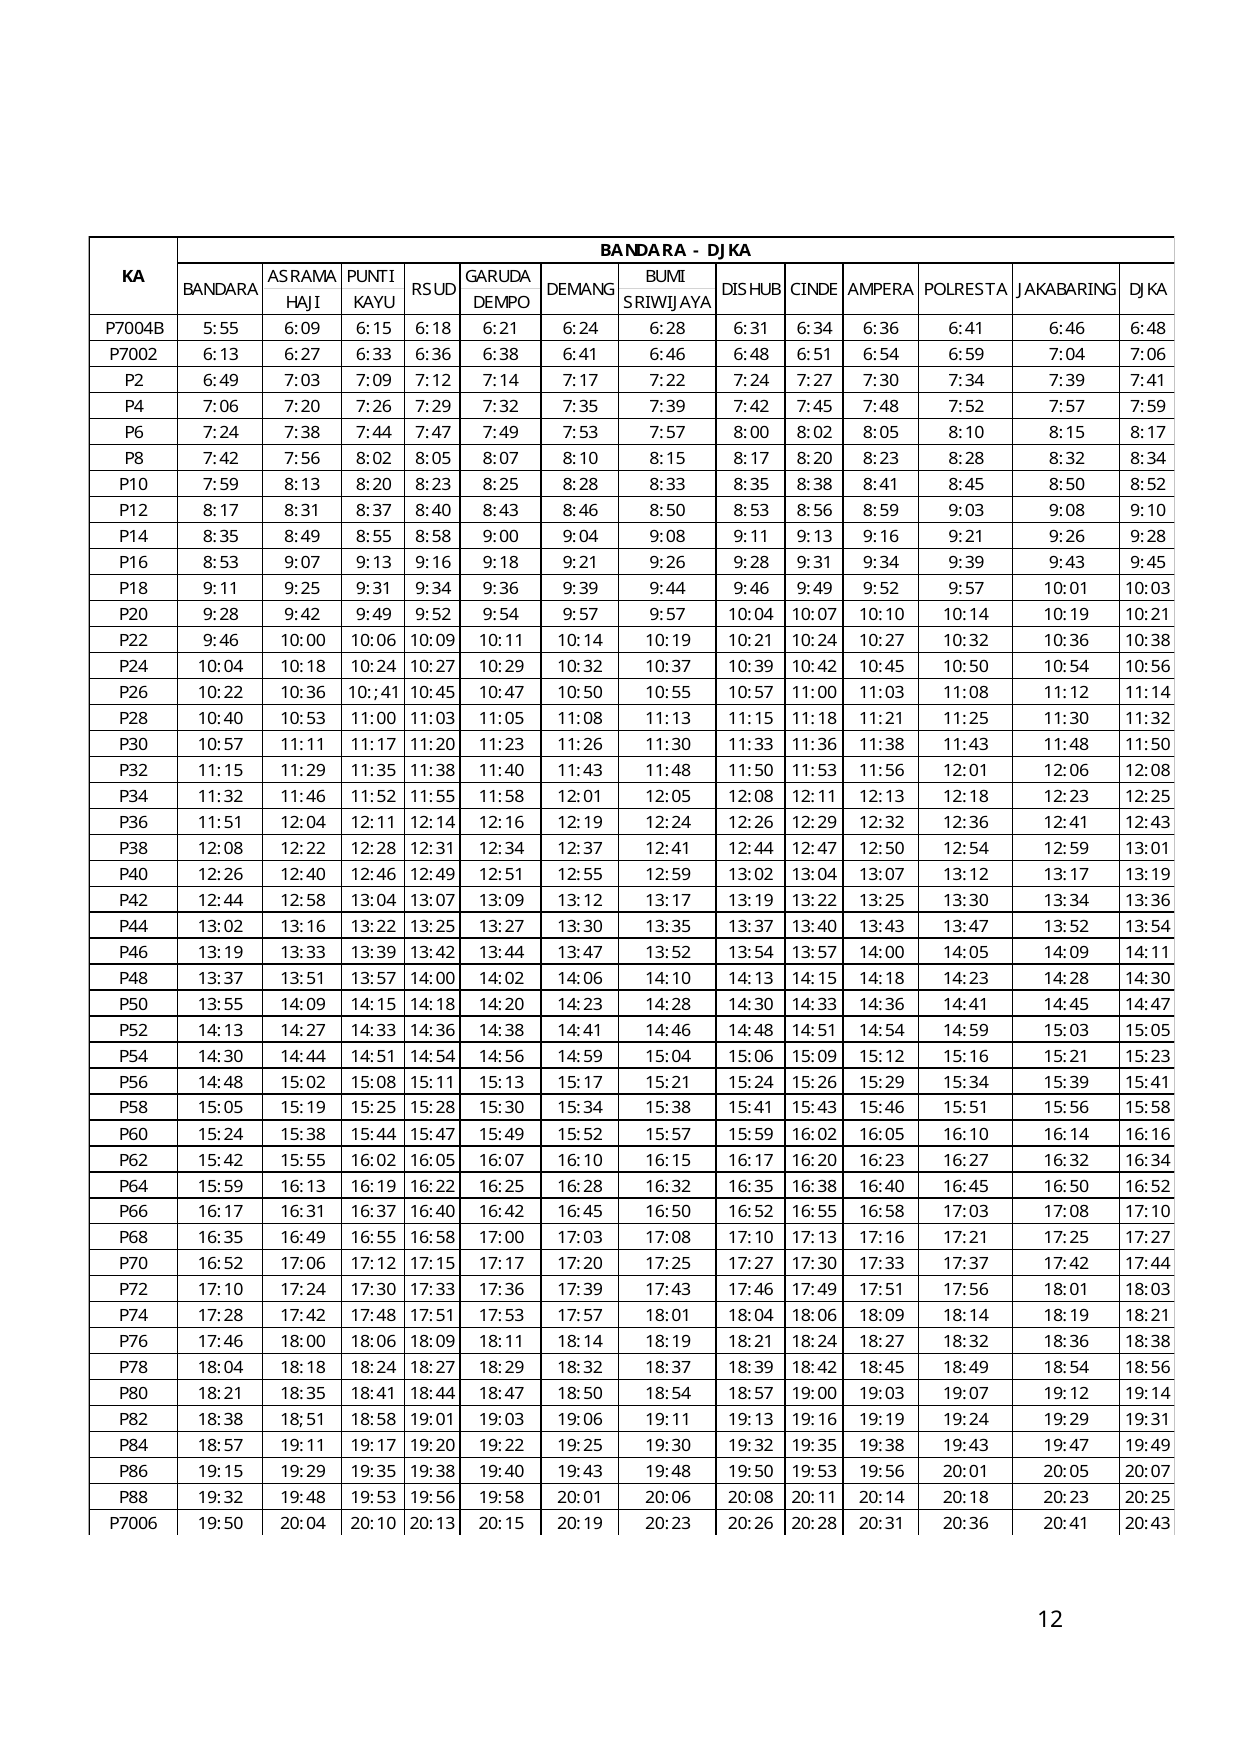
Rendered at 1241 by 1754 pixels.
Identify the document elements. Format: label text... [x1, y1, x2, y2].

text Sumber: BPKARSS 2023 [717, 1121, 784, 1145]
text Sumber: BPKARSS 2023 [786, 1406, 842, 1431]
text Sumber: BPKARSS 2023 [178, 575, 262, 600]
text Sumber: BPKARSS 2023 [342, 549, 404, 574]
text Sumber: BPKARSS 2023 [461, 471, 540, 496]
text Sumber: BPKARSS 2023 [461, 887, 540, 911]
text Sumber: BPKARSS 2023 [178, 471, 262, 496]
text Sumber: BPKARSS 2023 [786, 1250, 842, 1275]
text Sumber: BPKARSS 2023 [342, 653, 404, 678]
text Sumber: BPKARSS 2023 [90, 1069, 177, 1093]
text Sumber: BPKARSS 2023 [263, 1458, 341, 1483]
text Sumber: BPKARSS 2023 [90, 1173, 177, 1197]
text Sumber: BPKARSS 2023 [717, 1250, 784, 1275]
text Sumber: BPKARSS 2023 [90, 861, 177, 886]
text Sumber: BPKARSS 2023 [405, 1147, 459, 1171]
text Sumber: BPKARSS 2023 [178, 1199, 262, 1223]
text Sumber: BPKARSS 2023 [919, 575, 1012, 600]
text Sumber: BPKARSS 2023 [786, 419, 842, 444]
text Sumber: BPKARSS 2023 [178, 1406, 262, 1431]
text Sumber: BPKARSS 2023 [717, 471, 784, 496]
text Sumber: BPKARSS 2023 [717, 1458, 784, 1483]
text Sumber: BPKARSS 2023 [178, 705, 262, 730]
text Sumber: BPKARSS 2023 [178, 1043, 262, 1067]
text Sumber: BPKARSS 2023 [461, 264, 540, 288]
text Sumber: BPKARSS 2023 [542, 835, 618, 860]
text Sumber: BPKARSS 2023 [405, 523, 459, 548]
text Sumber: BPKARSS 2023 [461, 809, 540, 834]
text Sumber: BPKARSS 2023 [619, 497, 715, 522]
text Sumber: BPKARSS 2023 [919, 1095, 1012, 1119]
text Sumber: BPKARSS 2023 [342, 1354, 404, 1379]
text Sumber: BPKARSS 2023 [1013, 965, 1063, 989]
text Sumber: BPKARSS 2023 [542, 393, 618, 418]
text Sumber: BPKARSS 2023 [461, 315, 540, 340]
text Sumber: BPKARSS 2023 [178, 1173, 262, 1197]
text Sumber: BPKARSS 2023 [1013, 497, 1063, 522]
text Sumber: BPKARSS 2023 [619, 1250, 715, 1275]
text Sumber: BPKARSS 2023 [542, 939, 618, 963]
text Sumber: BPKARSS 2023 [542, 497, 618, 522]
text Sumber: BPKARSS 2023 [90, 1147, 177, 1171]
text Sumber: BPKARSS 2023 [405, 419, 459, 444]
text Sumber: BPKARSS 2023 [542, 809, 618, 834]
text Sumber: BPKARSS 2023 [786, 471, 842, 496]
text Sumber: BPKARSS 2023 [178, 653, 262, 678]
text Sumber: BPKARSS 2023 [919, 991, 1012, 1015]
text Sumber: BPKARSS 2023 [919, 861, 1012, 886]
text Sumber: BPKARSS 2023 [844, 393, 918, 418]
text Sumber: BPKARSS 2023 [786, 367, 842, 392]
text Sumber: BPKARSS 2023 [619, 1043, 715, 1067]
text Sumber: BPKARSS 2023 [461, 1173, 540, 1197]
text Sumber: BPKARSS 2023 [619, 1017, 715, 1041]
text Sumber: BPKARSS 2023 [919, 965, 1012, 989]
text Sumber: BPKARSS 2023 [178, 445, 262, 470]
text Sumber: BPKARSS 2023 [919, 627, 1012, 652]
text Sumber: BPKARSS 2023 [786, 264, 842, 314]
text Sumber: BPKARSS 2023 [844, 1199, 918, 1223]
text Sumber: BPKARSS 2023 [405, 1354, 459, 1379]
text Sumber: BPKARSS 2023 [619, 367, 715, 392]
text Sumber: BPKARSS 2023 [405, 757, 459, 782]
text Sumber: BPKARSS 2023 [263, 1406, 341, 1431]
text Sumber: BPKARSS 2023 [1013, 341, 1063, 366]
text Sumber: BPKARSS 2023 [542, 679, 618, 704]
text Sumber: BPKARSS 2023 [619, 289, 715, 314]
text Sumber: BPKARSS 2023 [542, 1276, 618, 1301]
text Sumber: BPKARSS 2023 [342, 627, 404, 652]
text Sumber: BPKARSS 2023 [405, 1173, 459, 1197]
text Sumber: BPKARSS 2023 [919, 1250, 1012, 1275]
text Sumber: BPKARSS 2023 [90, 341, 177, 366]
text Sumber: BPKARSS 2023 [461, 1432, 540, 1457]
text Sumber: BPKARSS 2023 [405, 445, 459, 470]
text Sumber: BPKARSS 2023 [542, 445, 618, 470]
text Sumber: BPKARSS 2023 [542, 1250, 618, 1275]
text Sumber: BPKARSS 2023 [919, 1432, 1012, 1457]
text Sumber: BPKARSS 2023 [178, 1432, 262, 1457]
text Sumber: BPKARSS 2023 [405, 1302, 459, 1327]
text Sumber: BPKARSS 2023 [786, 549, 842, 574]
text Sumber: BPKARSS 2023 [844, 627, 918, 652]
text Sumber: BPKARSS 2023 [619, 1147, 715, 1171]
text Sumber: BPKARSS 2023 [263, 783, 341, 808]
text Sumber: BPKARSS 2023 [461, 861, 540, 886]
text Sumber: BPKARSS 2023 [178, 679, 262, 704]
text Sumber: BPKARSS 2023 [263, 1121, 341, 1145]
text Sumber: BPKARSS 2023 [90, 523, 177, 548]
text Sumber: BPKARSS 2023 [178, 393, 262, 418]
text Sumber: BPKARSS 2023 [717, 731, 784, 756]
text Sumber: BPKARSS 2023 [405, 991, 459, 1015]
text Sumber: BPKARSS 2023 [178, 1224, 262, 1249]
text Sumber: BPKARSS 2023 [619, 887, 715, 911]
text Sumber: BPKARSS 2023 [461, 653, 540, 678]
text Sumber: BPKARSS 2023 [263, 1199, 341, 1223]
text Sumber: BPKARSS 2023 [844, 1147, 918, 1171]
text Sumber: BPKARSS 2023 [844, 1432, 918, 1457]
text Sumber: BPKARSS 2023 [786, 965, 842, 989]
text Sumber: BPKARSS 2023 [542, 783, 618, 808]
text Sumber: BPKARSS 2023 [405, 783, 459, 808]
text Sumber: BPKARSS 2023 [1013, 575, 1063, 600]
text Sumber: BPKARSS 2023 [342, 1173, 404, 1197]
text Sumber: BPKARSS 2023 [717, 627, 784, 652]
text Sumber: BPKARSS 2023 [342, 731, 404, 756]
text Sumber: BPKARSS 2023 [342, 991, 404, 1015]
text Sumber: BPKARSS 2023 [90, 965, 177, 989]
text Sumber: BPKARSS 2023 [542, 1302, 618, 1327]
text Sumber: BPKARSS 2023 [919, 1354, 1012, 1379]
text Sumber: BPKARSS 2023 [542, 367, 618, 392]
text Sumber: BPKARSS 2023 [263, 679, 341, 704]
text Sumber: BPKARSS 2023 [717, 523, 784, 548]
text Sumber: BPKARSS 2023 [461, 549, 540, 574]
text Sumber: BPKARSS 2023 [717, 497, 784, 522]
text Sumber: BPKARSS 2023 [342, 1199, 404, 1223]
text Sumber: BPKARSS 2023 [405, 939, 459, 963]
text Sumber: BPKARSS 2023 [461, 1043, 540, 1067]
text Sumber: BPKARSS 2023 [342, 289, 404, 314]
text Sumber: BPKARSS 2023 [263, 1380, 341, 1405]
text Sumber: BPKARSS 2023 [178, 627, 262, 652]
text Sumber: BPKARSS 2023 [263, 1328, 341, 1353]
text Sumber: BPKARSS 2023 [1013, 1173, 1063, 1197]
text Sumber: BPKARSS 2023 [263, 731, 341, 756]
text Sumber: BPKARSS 2023 [786, 1458, 842, 1483]
text Sumber: BPKARSS 2023 [844, 315, 918, 340]
text Sumber: BPKARSS 2023 [461, 1328, 540, 1353]
text Sumber: BPKARSS 2023 [263, 1043, 341, 1067]
text Sumber: BPKARSS 2023 [542, 1069, 618, 1093]
text Sumber: BPKARSS 2023 [342, 1302, 404, 1327]
text Sumber: BPKARSS 2023 [178, 1458, 262, 1483]
text Sumber: BPKARSS 2023 [844, 601, 918, 626]
text Sumber: BPKARSS 2023 [90, 783, 177, 808]
text Sumber: BPKARSS 2023 [542, 887, 618, 911]
text Sumber: BPKARSS 2023 [263, 367, 341, 392]
text Sumber: BPKARSS 2023 [263, 445, 341, 470]
text Sumber: BPKARSS 2023 [919, 1276, 1012, 1301]
text Sumber: BPKARSS 2023 [90, 601, 177, 626]
text Sumber: BPKARSS 2023 [342, 757, 404, 782]
text Sumber: BPKARSS 2023 [542, 1173, 618, 1197]
text Sumber: BPKARSS 2023 [342, 1406, 404, 1431]
text Sumber: BPKARSS 2023 [844, 1302, 918, 1327]
text Sumber: BPKARSS 2023 [717, 679, 784, 704]
text Sumber: BPKARSS 2023 [786, 887, 842, 911]
text Sumber: BPKARSS 2023 [90, 1380, 177, 1405]
text Sumber: BPKARSS 2023 [342, 445, 404, 470]
text Sumber: BPKARSS 2023 [178, 1380, 262, 1405]
text Sumber: BPKARSS 2023 [1013, 315, 1063, 340]
text Sumber: BPKARSS 2023 [717, 549, 784, 574]
text Sumber: BPKARSS 2023 [1013, 1432, 1063, 1457]
text Sumber: BPKARSS 2023 [342, 861, 404, 886]
text Sumber: BPKARSS 2023 [461, 1380, 540, 1405]
text Sumber: BPKARSS 2023 [90, 393, 177, 418]
text Sumber: BPKARSS 2023 [263, 315, 341, 340]
text Sumber: BPKARSS 2023 [619, 1458, 715, 1483]
text Sumber: BPKARSS 2023 [844, 1095, 918, 1119]
text Sumber: BPKARSS 2023 [919, 757, 1012, 782]
text Sumber: BPKARSS 2023 [1013, 523, 1063, 548]
text Sumber: BPKARSS 2023 [717, 783, 784, 808]
text Sumber: BPKARSS 2023 [178, 1276, 262, 1301]
text Sumber: BPKARSS 2023 [90, 497, 177, 522]
text Sumber: BPKARSS 2023 [542, 757, 618, 782]
text Sumber: BPKARSS 2023 [405, 1199, 459, 1223]
text Sumber: BPKARSS 2023 [342, 1069, 404, 1093]
text Sumber: BPKARSS 2023 [342, 1043, 404, 1067]
text Sumber: BPKARSS 2023 [619, 1199, 715, 1223]
text Sumber: BPKARSS 2023 [844, 913, 918, 937]
text Sumber: BPKARSS 2023 [178, 1121, 262, 1145]
text Sumber: BPKARSS 2023 [178, 497, 262, 522]
text Sumber: BPKARSS 2023 [342, 393, 404, 418]
text Sumber: BPKARSS 2023 [90, 1354, 177, 1379]
text Sumber: BPKARSS 2023 [619, 1354, 715, 1379]
text Sumber: BPKARSS 2023 [844, 445, 918, 470]
text Sumber: BPKARSS 2023 [542, 315, 618, 340]
text Sumber: BPKARSS 2023 [178, 1095, 262, 1119]
text Sumber: BPKARSS 2023 [1013, 835, 1063, 860]
text Sumber: BPKARSS 2023 [405, 1276, 459, 1301]
text Sumber: BPKARSS 2023 [342, 887, 404, 911]
text Sumber: BPKARSS 2023 [786, 1224, 842, 1249]
text Sumber: BPKARSS 2023 [461, 1017, 540, 1041]
text Sumber: BPKARSS 2023 [1013, 1224, 1063, 1249]
text Sumber: BPKARSS 2023 [717, 1406, 784, 1431]
text Sumber: BPKARSS 2023 [717, 601, 784, 626]
text Sumber: BPKARSS 2023 [405, 627, 459, 652]
text Sumber: BPKARSS 2023 [1013, 264, 1063, 314]
text Sumber: BPKARSS 2023 [405, 913, 459, 937]
text Sumber: BPKARSS 2023 [263, 835, 341, 860]
text Sumber: BPKARSS 2023 [786, 783, 842, 808]
text Sumber: BPKARSS 2023 [405, 861, 459, 886]
text Sumber: BPKARSS 2023 [342, 783, 404, 808]
text Sumber: BPKARSS 2023 [178, 264, 262, 314]
text Sumber: BPKARSS 2023 [90, 1484, 177, 1509]
text Sumber: BPKARSS 2023 [1013, 393, 1063, 418]
text Sumber: BPKARSS 2023 [263, 1250, 341, 1275]
text Sumber: BPKARSS 2023 [786, 1043, 842, 1067]
text Sumber: BPKARSS 2023 [619, 1173, 715, 1197]
text Sumber: BPKARSS 2023 [542, 1043, 618, 1067]
text Sumber: BPKARSS 2023 [1013, 731, 1063, 756]
text Sumber: BPKARSS 2023 [786, 835, 842, 860]
text Sumber: BPKARSS 2023 [461, 1224, 540, 1249]
text Sumber: BPKARSS 2023 [342, 1095, 404, 1119]
text Sumber: BPKARSS 2023 [619, 861, 715, 886]
text Sumber: BPKARSS 2023 [1013, 653, 1063, 678]
text Sumber: BPKARSS 2023 [342, 1224, 404, 1249]
text Sumber: BPKARSS 2023 [1013, 705, 1063, 730]
text Sumber: BPKARSS 2023 [619, 393, 715, 418]
text Sumber: BPKARSS 2023 [1013, 991, 1063, 1015]
text Sumber: BPKARSS 2023 [919, 653, 1012, 678]
text Sumber: BPKARSS 2023 [263, 627, 341, 652]
text Sumber: BPKARSS 2023 [405, 809, 459, 834]
text Sumber: BPKARSS 2023 [90, 1458, 177, 1483]
text Sumber: BPKARSS 2023 [786, 315, 842, 340]
text Sumber: BPKARSS 2023 [786, 679, 842, 704]
text Sumber: BPKARSS 2023 [178, 1302, 262, 1327]
text Sumber: BPKARSS 2023 [405, 549, 459, 574]
text Sumber: BPKARSS 2023 [786, 1017, 842, 1041]
text Sumber: BPKARSS 2023 [919, 341, 1012, 366]
text Sumber: BPKARSS 2023 [461, 601, 540, 626]
text Sumber: BPKARSS 2023 [919, 1173, 1012, 1197]
text Sumber: BPKARSS 2023 [717, 1484, 784, 1509]
text Sumber: BPKARSS 2023 [1013, 913, 1063, 937]
text Sumber: BPKARSS 2023 [542, 1458, 618, 1483]
text Sumber: BPKARSS 2023 [461, 1354, 540, 1379]
text Sumber: BPKARSS 2023 [786, 1432, 842, 1457]
text Sumber: BPKARSS 2023 [342, 497, 404, 522]
text Sumber: BPKARSS 2023 [461, 1147, 540, 1171]
text Sumber: BPKARSS 2023 [919, 1043, 1012, 1067]
text Sumber: BPKARSS 2023 [1013, 1276, 1063, 1301]
text Sumber: BPKARSS 2023 [619, 783, 715, 808]
text Sumber: BPKARSS 2023 [542, 341, 618, 366]
text Sumber: BPKARSS 2023 [619, 341, 715, 366]
text Sumber: BPKARSS 2023 [619, 653, 715, 678]
text Sumber: BPKARSS 2023 [1013, 679, 1063, 704]
text Sumber: BPKARSS 2023 [717, 965, 784, 989]
text Sumber: BPKARSS 2023 [263, 1147, 341, 1171]
text Sumber: BPKARSS 2023 [844, 419, 918, 444]
text Sumber: BPKARSS 2023 [786, 445, 842, 470]
text Sumber: BPKARSS 2023 [844, 1276, 918, 1301]
text Sumber: BPKARSS 2023 [919, 497, 1012, 522]
text Sumber: BPKARSS 2023 [786, 341, 842, 366]
text Sumber: BPKARSS 2023 [1013, 1199, 1063, 1223]
text Sumber: BPKARSS 2023 [1013, 1484, 1063, 1509]
text Sumber: BPKARSS 2023 [178, 991, 262, 1015]
text Sumber: BPKARSS 2023 [342, 1121, 404, 1145]
text Sumber: BPKARSS 2023 [263, 1302, 341, 1327]
text Sumber: BPKARSS 2023 [542, 523, 618, 548]
text Sumber: BPKARSS 2023 [786, 705, 842, 730]
text Sumber: BPKARSS 2023 [342, 679, 404, 704]
text Sumber: BPKARSS 2023 [542, 991, 618, 1015]
text Sumber: BPKARSS 2023 [844, 549, 918, 574]
text Sumber: BPKARSS 2023 [178, 783, 262, 808]
text Sumber: BPKARSS 2023 [178, 809, 262, 834]
text Sumber: BPKARSS 2023 [1013, 809, 1063, 834]
text Sumber: BPKARSS 2023 [844, 471, 918, 496]
text Sumber: BPKARSS 2023 [461, 1095, 540, 1119]
text Sumber: BPKARSS 2023 [844, 835, 918, 860]
text Sumber: BPKARSS 2023 [619, 835, 715, 860]
text Sumber: BPKARSS 2023 [342, 1380, 404, 1405]
text Sumber: BPKARSS 2023 [919, 419, 1012, 444]
text Sumber: BPKARSS 2023 [461, 965, 540, 989]
text Sumber: BPKARSS 2023 [717, 653, 784, 678]
text Sumber: BPKARSS 2023 [542, 1199, 618, 1223]
text Sumber: BPKARSS 2023 [844, 731, 918, 756]
text Sumber: BPKARSS 2023 [1013, 601, 1063, 626]
text Sumber: BPKARSS 2023 [461, 367, 540, 392]
text Sumber: BPKARSS 2023 [90, 1432, 177, 1457]
text Sumber: BPKARSS 2023 [1013, 783, 1063, 808]
text Sumber: BPKARSS 2023 [405, 1095, 459, 1119]
text Sumber: BPKARSS 2023 [405, 471, 459, 496]
text Sumber: BPKARSS 2023 [1013, 939, 1063, 963]
text Sumber: BPKARSS 2023 [844, 1224, 918, 1249]
text Sumber: BPKARSS 2023 [461, 1484, 540, 1509]
text Sumber: BPKARSS 2023 [542, 1017, 618, 1041]
text Sumber: BPKARSS 2023 [717, 939, 784, 963]
text Sumber: BPKARSS 2023 [1013, 419, 1063, 444]
text Sumber: BPKARSS 2023 [90, 809, 177, 834]
text Sumber: BPKARSS 2023 [405, 1250, 459, 1275]
text Sumber: BPKARSS 2023 [405, 264, 459, 314]
text Sumber: BPKARSS 2023 [786, 757, 842, 782]
text Sumber: BPKARSS 2023 [178, 861, 262, 886]
text Sumber: BPKARSS 2023 [461, 757, 540, 782]
text Sumber: BPKARSS 2023 [461, 1302, 540, 1327]
text Sumber: BPKARSS 2023 [786, 1199, 842, 1223]
text Sumber: BPKARSS 2023 [786, 523, 842, 548]
text Sumber: BPKARSS 2023 [919, 679, 1012, 704]
text Sumber: BPKARSS 2023 [919, 1484, 1012, 1509]
text Sumber: BPKARSS 2023 [405, 1328, 459, 1353]
text Sumber: BPKARSS 2023 [461, 679, 540, 704]
text Sumber: BPKARSS 2023 [342, 835, 404, 860]
text Sumber: BPKARSS 2023 [844, 1121, 918, 1145]
text Sumber: BPKARSS 2023 [1013, 1328, 1063, 1353]
text Sumber: BPKARSS 2023 [1013, 1095, 1063, 1119]
text Sumber: BPKARSS 2023 [178, 601, 262, 626]
text Sumber: BPKARSS 2023 [342, 1017, 404, 1041]
text Sumber: BPKARSS 2023 [919, 1458, 1012, 1483]
text Sumber: BPKARSS 2023 [844, 1017, 918, 1041]
text Sumber: BPKARSS 2023 [786, 1121, 842, 1145]
text Sumber: BPKARSS 2023 [461, 1199, 540, 1223]
text Sumber: BPKARSS 2023 [844, 939, 918, 963]
text Sumber: BPKARSS 2023 [1013, 1069, 1063, 1093]
text Sumber: BPKARSS 2023 [619, 549, 715, 574]
text Sumber: BPKARSS 2023 [619, 1406, 715, 1431]
text Sumber: BPKARSS 2023 [461, 341, 540, 366]
text Sumber: BPKARSS 2023 [542, 549, 618, 574]
text Sumber: BPKARSS 2023 [844, 887, 918, 911]
text Sumber: BPKARSS 2023 [619, 809, 715, 834]
text Sumber: BPKARSS 2023 [542, 1432, 618, 1457]
text Sumber: BPKARSS 2023 [619, 419, 715, 444]
text Sumber: BPKARSS 2023 [405, 367, 459, 392]
text Sumber: BPKARSS 2023 [405, 1224, 459, 1249]
text Sumber: BPKARSS 2023 [461, 575, 540, 600]
text Sumber: BPKARSS 2023 [263, 939, 341, 963]
text Sumber: BPKARSS 2023 [405, 315, 459, 340]
text Sumber: BPKARSS 2023 [717, 835, 784, 860]
text Sumber: BPKARSS 2023 [1013, 627, 1063, 652]
text Sumber: BPKARSS 2023 [1013, 471, 1063, 496]
text Sumber: BPKARSS 2023 [263, 1069, 341, 1093]
text Sumber: BPKARSS 2023 [342, 1458, 404, 1483]
text Sumber: BPKARSS 2023 [178, 835, 262, 860]
text Sumber: BPKARSS 2023 [178, 1328, 262, 1353]
text Sumber: BPKARSS 2023 [786, 1302, 842, 1327]
text Sumber: BPKARSS 2023 [919, 835, 1012, 860]
text Sumber: BPKARSS 2023 [717, 1069, 784, 1093]
text Sumber: BPKARSS 2023 [619, 1328, 715, 1353]
text Sumber: BPKARSS 2023 [405, 679, 459, 704]
text Sumber: BPKARSS 2023 [405, 965, 459, 989]
text Sumber: BPKARSS 2023 [342, 523, 404, 548]
text Sumber: BPKARSS 2023 [786, 627, 842, 652]
text Sumber: BPKARSS 2023 [844, 757, 918, 782]
text Sumber: BPKARSS 2023 [919, 1302, 1012, 1327]
text Sumber: BPKARSS 2023 [90, 1328, 177, 1353]
text Sumber: BPKARSS 2023 [342, 1328, 404, 1353]
text Sumber: BPKARSS 2023 [619, 913, 715, 937]
text Sumber: BPKARSS 2023 [405, 575, 459, 600]
text Sumber: BPKARSS 2023 [263, 341, 341, 366]
text Sumber: BPKARSS 2023 [90, 835, 177, 860]
text Sumber: BPKARSS 2023 [542, 627, 618, 652]
text Sumber: BPKARSS 2023 [717, 705, 784, 730]
text Sumber: BPKARSS 2023 [405, 1069, 459, 1093]
text Sumber: BPKARSS 2023 [405, 393, 459, 418]
text Sumber: BPKARSS 2023 [717, 419, 784, 444]
text Sumber: BPKARSS 2023 [542, 913, 618, 937]
text Sumber: BPKARSS 2023 [542, 601, 618, 626]
text Sumber: BPKARSS 2023 [844, 575, 918, 600]
text Sumber: BPKARSS 2023 [90, 549, 177, 574]
text Sumber: BPKARSS 2023 [461, 289, 540, 314]
text Sumber: BPKARSS 2023 [461, 991, 540, 1015]
text Sumber: BPKARSS 2023 [90, 238, 177, 314]
text Sumber: BPKARSS 2023 [786, 809, 842, 834]
text Sumber: BPKARSS 2023 [919, 1147, 1012, 1171]
text Sumber: BPKARSS 2023 [90, 1406, 177, 1431]
text Sumber: BPKARSS 2023 [90, 731, 177, 756]
text Sumber: BPKARSS 2023 [717, 1173, 784, 1197]
text Sumber: BPKARSS 2023 [844, 1406, 918, 1431]
text Sumber: BPKARSS 2023 [542, 1484, 618, 1509]
text Sumber: BPKARSS 2023 [919, 393, 1012, 418]
text Sumber: BPKARSS 2023 [405, 835, 459, 860]
text Sumber: BPKARSS 2023 [1013, 1406, 1063, 1431]
text Sumber: BPKARSS 2023 [263, 1173, 341, 1197]
text Sumber: BPKARSS 2023 [178, 1069, 262, 1093]
text Sumber: BPKARSS 2023 [844, 1458, 918, 1483]
text Sumber: BPKARSS 2023 [263, 523, 341, 548]
text Sumber: BPKARSS 2023 [542, 1328, 618, 1353]
text Sumber: BPKARSS 2023 [786, 861, 842, 886]
text Sumber: BPKARSS 2023 [405, 497, 459, 522]
text Sumber: BPKARSS 2023 [342, 601, 404, 626]
text Sumber: BPKARSS 2023 [619, 1484, 715, 1509]
text Sumber: BPKARSS 2023 [1013, 1147, 1063, 1171]
text Sumber: BPKARSS 2023 [263, 1354, 341, 1379]
text Sumber: BPKARSS 2023 [461, 1069, 540, 1093]
text Sumber: BPKARSS 2023 [919, 809, 1012, 834]
text Sumber: BPKARSS 2023 [619, 939, 715, 963]
text Sumber: BPKARSS 2023 [90, 445, 177, 470]
text Sumber: BPKARSS 2023 [619, 1224, 715, 1249]
text Sumber: BPKARSS 2023 [844, 1354, 918, 1379]
text Sumber: BPKARSS 2023 [542, 575, 618, 600]
text Sumber: BPKARSS 2023 [844, 705, 918, 730]
text Sumber: BPKARSS 2023 [263, 809, 341, 834]
text Sumber: BPKARSS 2023 [178, 238, 1063, 262]
text Sumber: BPKARSS 2023 [542, 1121, 618, 1145]
text Sumber: BPKARSS 2023 [405, 1380, 459, 1405]
text Sumber: BPKARSS 2023 [919, 913, 1012, 937]
text Sumber: BPKARSS 2023 [619, 1276, 715, 1301]
text Sumber: BPKARSS 2023 [178, 1484, 262, 1509]
text Sumber: BPKARSS 2023 [342, 315, 404, 340]
text Sumber: BPKARSS 2023 [263, 471, 341, 496]
text Sumber: BPKARSS 2023 [342, 367, 404, 392]
text Sumber: BPKARSS 2023 [342, 1250, 404, 1275]
text Sumber: BPKARSS 2023 [90, 887, 177, 911]
text Sumber: BPKARSS 2023 [90, 1199, 177, 1223]
text Sumber: BPKARSS 2023 [542, 471, 618, 496]
text Sumber: BPKARSS 2023 [90, 315, 177, 340]
text Sumber: BPKARSS 2023 [619, 601, 715, 626]
text Sumber: BPKARSS 2023 [342, 575, 404, 600]
text Sumber: BPKARSS 2023 [619, 523, 715, 548]
text Sumber: BPKARSS 2023 [461, 731, 540, 756]
text Sumber: BPKARSS 2023 [919, 1406, 1012, 1431]
text Sumber: BPKARSS 2023 [263, 289, 341, 314]
text Sumber: BPKARSS 2023 [786, 1328, 842, 1353]
text Sumber: BPKARSS 2023 [619, 991, 715, 1015]
text Sumber: BPKARSS 2023 [1013, 1250, 1063, 1275]
text Sumber: BPKARSS 2023 [619, 731, 715, 756]
text Sumber: BPKARSS 2023 [342, 913, 404, 937]
text Sumber: BPKARSS 2023 [717, 315, 784, 340]
text Sumber: BPKARSS 2023 [405, 705, 459, 730]
text Sumber: BPKARSS 2023 [263, 1224, 341, 1249]
text Sumber: BPKARSS 2023 [342, 1432, 404, 1457]
text Sumber: BPKARSS 2023 [1013, 1121, 1063, 1145]
text Sumber: BPKARSS 2023 [786, 991, 842, 1015]
text Sumber: BPKARSS 2023 [178, 887, 262, 911]
text Sumber: BPKARSS 2023 [717, 1095, 784, 1119]
text Sumber: BPKARSS 2023 [844, 991, 918, 1015]
text Sumber: BPKARSS 2023 [405, 1432, 459, 1457]
text Sumber: BPKARSS 2023 [542, 653, 618, 678]
text Sumber: BPKARSS 2023 [786, 731, 842, 756]
text Sumber: BPKARSS 2023 [717, 757, 784, 782]
text Sumber: BPKARSS 2023 [919, 705, 1012, 730]
text Sumber: BPKARSS 2023 [178, 1147, 262, 1171]
text Sumber: BPKARSS 2023 [263, 887, 341, 911]
text Sumber: BPKARSS 2023 [263, 1276, 341, 1301]
text Sumber: BPKARSS 2023 [461, 1121, 540, 1145]
text Sumber: BPKARSS 2023 [844, 1250, 918, 1275]
text Sumber: BPKARSS 2023 [542, 965, 618, 989]
text Sumber: BPKARSS 2023 [263, 264, 341, 288]
text Sumber: BPKARSS 2023 [1013, 861, 1063, 886]
text Sumber: BPKARSS 2023 [178, 913, 262, 937]
text Sumber: BPKARSS 2023 [461, 445, 540, 470]
text Sumber: BPKARSS 2023 [542, 419, 618, 444]
text Sumber: BPKARSS 2023 [90, 1276, 177, 1301]
text Sumber: BPKARSS 2023 [619, 1121, 715, 1145]
text Sumber: BPKARSS 2023 [844, 497, 918, 522]
text Sumber: BPKARSS 2023 [263, 757, 341, 782]
text Sumber: BPKARSS 2023 [263, 575, 341, 600]
text Sumber: BPKARSS 2023 [1013, 367, 1063, 392]
text Sumber: BPKARSS 2023 [717, 809, 784, 834]
text Sumber: BPKARSS 2023 [542, 861, 618, 886]
text Sumber: BPKARSS 2023 [461, 1406, 540, 1431]
text Sumber: BPKARSS 2023 [919, 1224, 1012, 1249]
text Sumber: BPKARSS 2023 [844, 1380, 918, 1405]
text Sumber: BPKARSS 2023 [178, 1250, 262, 1275]
text Sumber: BPKARSS 2023 [1013, 549, 1063, 574]
text Sumber: BPKARSS 2023 [90, 367, 177, 392]
text Sumber: BPKARSS 2023 [542, 1380, 618, 1405]
text Sumber: BPKARSS 2023 [461, 783, 540, 808]
text Sumber: BPKARSS 2023 [263, 1095, 341, 1119]
text Sumber: BPKARSS 2023 [1013, 1017, 1063, 1041]
text Sumber: BPKARSS 2023 [405, 601, 459, 626]
text Sumber: BPKARSS 2023 [405, 1406, 459, 1431]
text Sumber: BPKARSS 2023 [405, 731, 459, 756]
text Sumber: BPKARSS 2023 [786, 497, 842, 522]
text Sumber: BPKARSS 2023 [263, 497, 341, 522]
text Sumber: BPKARSS 2023 [844, 1484, 918, 1509]
text Sumber: BPKARSS 2023 [1013, 887, 1063, 911]
text Sumber: BPKARSS 2023 [919, 1017, 1012, 1041]
text Sumber: BPKARSS 2023 [786, 1354, 842, 1379]
text Sumber: BPKARSS 2023 [263, 1484, 341, 1509]
text Sumber: BPKARSS 2023 [461, 835, 540, 860]
text Sumber: BPKARSS 2023 [342, 419, 404, 444]
text Sumber: BPKARSS 2023 [90, 653, 177, 678]
text Sumber: BPKARSS 2023 [717, 913, 784, 937]
text Sumber: BPKARSS 2023 [619, 1095, 715, 1119]
text Sumber: BPKARSS 2023 [717, 1432, 784, 1457]
text Sumber: BPKARSS 2023 [178, 965, 262, 989]
text Sumber: BPKARSS 2023 [342, 264, 404, 288]
text Sumber: BPKARSS 2023 [919, 445, 1012, 470]
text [88, 1510, 1063, 1536]
text Sumber: BPKARSS 2023 [90, 757, 177, 782]
text Sumber: BPKARSS 2023 [405, 653, 459, 678]
text Sumber: BPKARSS 2023 [844, 1043, 918, 1067]
text Sumber: BPKARSS 2023 [619, 445, 715, 470]
text Sumber: BPKARSS 2023 [717, 575, 784, 600]
text Sumber: BPKARSS 2023 [90, 575, 177, 600]
text Sumber: BPKARSS 2023 [461, 705, 540, 730]
text Sumber: BPKARSS 2023 [786, 575, 842, 600]
text Sumber: BPKARSS 2023 [919, 1069, 1012, 1093]
text Sumber: BPKARSS 2023 [919, 1328, 1012, 1353]
text Sumber: BPKARSS 2023 [178, 1354, 262, 1379]
text Sumber: BPKARSS 2023 [919, 887, 1012, 911]
text Sumber: BPKARSS 2023 [619, 757, 715, 782]
text Sumber: BPKARSS 2023 [786, 1484, 842, 1509]
text Sumber: BPKARSS 2023 [263, 991, 341, 1015]
text Sumber: BPKARSS 2023 [844, 341, 918, 366]
text Sumber: BPKARSS 2023 [786, 1173, 842, 1197]
text Sumber: BPKARSS 2023 [717, 1380, 784, 1405]
text Sumber: BPKARSS 2023 [844, 1328, 918, 1353]
text Sumber: BPKARSS 2023 [1013, 1458, 1063, 1483]
text Sumber: BPKARSS 2023 [178, 549, 262, 574]
text Sumber: BPKARSS 2023 [90, 1017, 177, 1041]
text Sumber: BPKARSS 2023 [342, 1484, 404, 1509]
text Sumber: BPKARSS 2023 [844, 653, 918, 678]
text Sumber: BPKARSS 2023 [405, 1017, 459, 1041]
text Sumber: BPKARSS 2023 [717, 1224, 784, 1249]
text Sumber: BPKARSS 2023 [1013, 1380, 1063, 1405]
text Sumber: BPKARSS 2023 [263, 861, 341, 886]
text Sumber: BPKARSS 2023 [919, 523, 1012, 548]
text Sumber: BPKARSS 2023 [461, 939, 540, 963]
text Sumber: BPKARSS 2023 [717, 1328, 784, 1353]
text Sumber: BPKARSS 2023 [178, 367, 262, 392]
text Sumber: BPKARSS 2023 [1013, 1354, 1063, 1379]
text Sumber: BPKARSS 2023 [90, 679, 177, 704]
text Sumber: BPKARSS 2023 [263, 549, 341, 574]
text Sumber: BPKARSS 2023 [919, 1121, 1012, 1145]
text Sumber: BPKARSS 2023 [717, 1017, 784, 1041]
text Sumber: BPKARSS 2023 [619, 1069, 715, 1093]
text Sumber: BPKARSS 2023 [90, 1043, 177, 1067]
text Sumber: BPKARSS 2023 [844, 1173, 918, 1197]
text Sumber: BPKARSS 2023 [263, 913, 341, 937]
text Sumber: BPKARSS 2023 [90, 419, 177, 444]
text Sumber: BPKARSS 2023 [786, 1069, 842, 1093]
text Sumber: BPKARSS 2023 [542, 1147, 618, 1171]
text Sumber: BPKARSS 2023 [717, 445, 784, 470]
text Sumber: BPKARSS 2023 [461, 1458, 540, 1483]
text Sumber: BPKARSS 2023 [919, 549, 1012, 574]
text Sumber: BPKARSS 2023 [717, 264, 784, 314]
text Sumber: BPKARSS 2023 [844, 679, 918, 704]
text Sumber: BPKARSS 2023 [919, 367, 1012, 392]
text Sumber: BPKARSS 2023 [405, 1121, 459, 1145]
text Sumber: BPKARSS 2023 [786, 653, 842, 678]
text Sumber: BPKARSS 2023 [717, 861, 784, 886]
text Sumber: BPKARSS 2023 [919, 939, 1012, 963]
text Sumber: BPKARSS 2023 [263, 419, 341, 444]
text Sumber: BPKARSS 2023 [405, 1484, 459, 1509]
text Sumber: BPKARSS 2023 [619, 471, 715, 496]
text Sumber: BPKARSS 2023 [263, 1432, 341, 1457]
text Sumber: BPKARSS 2023 [178, 1017, 262, 1041]
text Sumber: BPKARSS 2023 [178, 731, 262, 756]
text Sumber: BPKARSS 2023 [178, 939, 262, 963]
text Sumber: BPKARSS 2023 [619, 575, 715, 600]
text Sumber: BPKARSS 2023 [461, 627, 540, 652]
text Sumber: BPKARSS 2023 [717, 1199, 784, 1223]
text Sumber: BPKARSS 2023 [717, 367, 784, 392]
text Sumber: BPKARSS 2023 [844, 1069, 918, 1093]
text Sumber: BPKARSS 2023 [919, 731, 1012, 756]
text Sumber: BPKARSS 2023 [717, 1276, 784, 1301]
text Sumber: BPKARSS 2023 [263, 653, 341, 678]
text Sumber: BPKARSS 2023 [844, 861, 918, 886]
text Sumber: BPKARSS 2023 [461, 393, 540, 418]
text Sumber: BPKARSS 2023 [786, 601, 842, 626]
text Sumber: BPKARSS 2023 [178, 523, 262, 548]
text Sumber: BPKARSS 2023 [178, 419, 262, 444]
text Sumber: BPKARSS 2023 [90, 471, 177, 496]
text Sumber: BPKARSS 2023 [717, 991, 784, 1015]
text Sumber: BPKARSS 2023 [263, 705, 341, 730]
text Sumber: BPKARSS 2023 [619, 315, 715, 340]
text Sumber: BPKARSS 2023 [1013, 1302, 1063, 1327]
text Sumber: BPKARSS 2023 [717, 393, 784, 418]
text Sumber: BPKARSS 2023 [786, 1380, 842, 1405]
text Sumber: BPKARSS 2023 [90, 1224, 177, 1249]
text Sumber: BPKARSS 2023 [919, 264, 1012, 314]
text Sumber: BPKARSS 2023 [178, 315, 262, 340]
text Sumber: BPKARSS 2023 [844, 264, 918, 314]
text Sumber: BPKARSS 2023 [919, 315, 1012, 340]
text Sumber: BPKARSS 2023 [844, 809, 918, 834]
text Sumber: BPKARSS 2023 [461, 497, 540, 522]
text Sumber: BPKARSS 2023 [342, 965, 404, 989]
text Sumber: BPKARSS 2023 [90, 991, 177, 1015]
text Sumber: BPKARSS 2023 [90, 1121, 177, 1145]
text Sumber: BPKARSS 2023 [90, 705, 177, 730]
text Sumber: BPKARSS 2023 [90, 1095, 177, 1119]
text Sumber: BPKARSS 2023 [717, 341, 784, 366]
text Sumber: BPKARSS 2023 [619, 679, 715, 704]
text Sumber: BPKARSS 2023 [342, 809, 404, 834]
text Sumber: BPKARSS 2023 [342, 939, 404, 963]
text Sumber: BPKARSS 2023 [619, 965, 715, 989]
text Sumber: BPKARSS 2023 [263, 1017, 341, 1041]
text Sumber: BPKARSS 2023 [263, 393, 341, 418]
text Sumber: BPKARSS 2023 [717, 887, 784, 911]
text Sumber: BPKARSS 2023 [717, 1043, 784, 1067]
text Sumber: BPKARSS 2023 [619, 264, 715, 288]
text Sumber: BPKARSS 2023 [542, 731, 618, 756]
text Sumber: BPKARSS 2023 [90, 939, 177, 963]
text Sumber: BPKARSS 2023 [717, 1354, 784, 1379]
text Sumber: BPKARSS 2023 [844, 965, 918, 989]
text Sumber: BPKARSS 2023 [178, 341, 262, 366]
text Sumber: BPKARSS 2023 [844, 783, 918, 808]
text Sumber: BPKARSS 2023 [717, 1302, 784, 1327]
text Sumber: BPKARSS 2023 [342, 705, 404, 730]
text Sumber: BPKARSS 2023 [1013, 757, 1063, 782]
text Sumber: BPKARSS 2023 [542, 1224, 618, 1249]
text Sumber: BPKARSS 2023 [342, 1276, 404, 1301]
text Sumber: BPKARSS 2023 [542, 705, 618, 730]
text Sumber: BPKARSS 2023 [919, 471, 1012, 496]
text Sumber: BPKARSS 2023 [263, 601, 341, 626]
text Sumber: BPKARSS 2023 [461, 1276, 540, 1301]
text Sumber: BPKARSS 2023 [342, 341, 404, 366]
text Sumber: BPKARSS 2023 [619, 1380, 715, 1405]
text Sumber: BPKARSS 2023 [542, 1354, 618, 1379]
text Sumber: BPKARSS 2023 [542, 264, 618, 314]
text Sumber: BPKARSS 2023 [90, 1302, 177, 1327]
text Sumber: BPKARSS 2023 [619, 1432, 715, 1457]
text Sumber: BPKARSS 2023 [786, 913, 842, 937]
text Sumber: BPKARSS 2023 [786, 1276, 842, 1301]
text Sumber: BPKARSS 2023 [786, 1147, 842, 1171]
text Sumber: BPKARSS 2023 [919, 1199, 1012, 1223]
text Sumber: BPKARSS 2023 [461, 523, 540, 548]
text Sumber: BPKARSS 2023 [405, 341, 459, 366]
text Sumber: BPKARSS 2023 [461, 1250, 540, 1275]
text Sumber: BPKARSS 2023 [619, 705, 715, 730]
text Sumber: BPKARSS 2023 [919, 1380, 1012, 1405]
text Sumber: BPKARSS 2023 [90, 627, 177, 652]
text Sumber: BPKARSS 2023 [844, 367, 918, 392]
text Sumber: BPKARSS 2023 [542, 1406, 618, 1431]
text Sumber: BPKARSS 2023 [405, 1458, 459, 1483]
text Sumber: BPKARSS 2023 [90, 913, 177, 937]
text Sumber: BPKARSS 2023 [619, 1302, 715, 1327]
text Sumber: BPKARSS 2023 [844, 523, 918, 548]
text Sumber: BPKARSS 2023 [461, 913, 540, 937]
text Sumber: BPKARSS 2023 [786, 939, 842, 963]
text Sumber: BPKARSS 2023 [786, 1095, 842, 1119]
text Sumber: BPKARSS 2023 [405, 887, 459, 911]
text Sumber: BPKARSS 2023 [263, 965, 341, 989]
text Sumber: BPKARSS 2023 [1013, 1043, 1063, 1067]
text Sumber: BPKARSS 2023 [405, 1043, 459, 1067]
text Sumber: BPKARSS 2023 [717, 1147, 784, 1171]
text Sumber: BPKARSS 2023 [178, 757, 262, 782]
text Sumber: BPKARSS 2023 [342, 1147, 404, 1171]
text Sumber: BPKARSS 2023 [542, 1095, 618, 1119]
text Sumber: BPKARSS 2023 [786, 393, 842, 418]
text Sumber: BPKARSS 2023 [342, 471, 404, 496]
text Sumber: BPKARSS 2023 [461, 419, 540, 444]
text Sumber: BPKARSS 2023 [919, 783, 1012, 808]
text Sumber: BPKARSS 2023 [919, 601, 1012, 626]
text Sumber: BPKARSS 2023 [90, 1250, 177, 1275]
text Sumber: BPKARSS 2023 [619, 627, 715, 652]
text Sumber: BPKARSS 2023 [1013, 445, 1063, 470]
